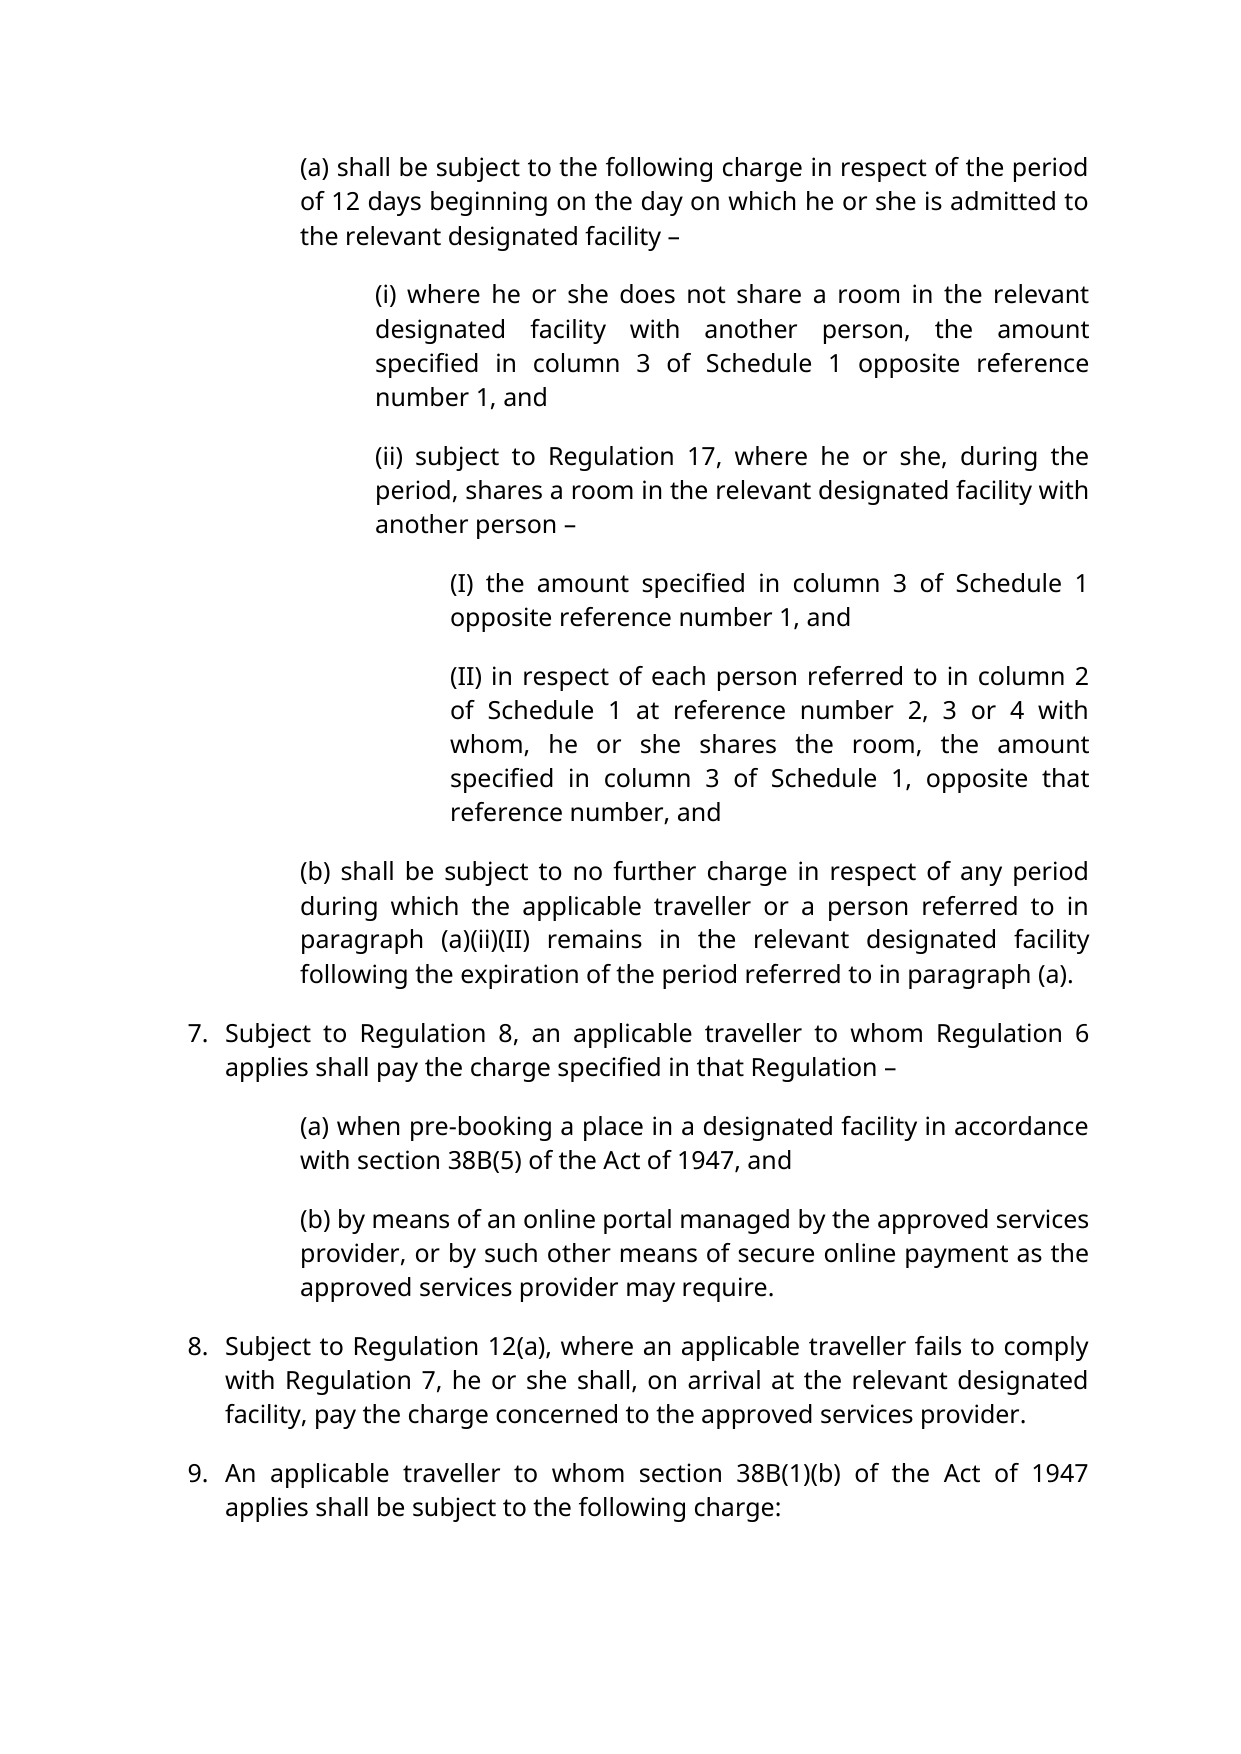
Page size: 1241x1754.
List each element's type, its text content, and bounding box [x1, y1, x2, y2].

text (ii) subject to Regulation 17, where he or she, during the period, shares a room in the relevant designated facility with another person – [375, 438, 1090, 541]
list Subject to Regulation 12(a), where an applicable traveller fails to comply with Regulation 7, he or she shall, on arrival at the relevant designated facility, pay the charge concerned to the approved services provider. [187, 1329, 1090, 1431]
list An applicable traveller to whom section 38B(1)(b) of the Act of 1947 applies shall be subject to the following charge: [187, 1456, 1090, 1524]
list Subject to Regulation 8, an applicable traveller to whom Regulation 6 applies shall pay the charge specified in that Regulation – [187, 1015, 1090, 1083]
text (b) shall be subject to no further charge in respect of any period during which the applicable traveller or a person referred to in paragraph (a)(ii)(II) remains in the relevant designated facility following the expiration of the period referred to in paragraph (a). [300, 854, 1090, 990]
text (II) in respect of each person referred to in column 2 of Schedule 1 at reference number 2, 3 or 4 with whom, he or she shares the room, the amount specified in column 3 of Schedule 1, opposite that reference number, and [450, 659, 1090, 829]
text (a) when pre-booking a place in a designated facility in accordance with section 38B(5) of the Act of 1947, and [300, 1108, 1090, 1177]
text (i) where he or she does not share a room in the relevant designated facility with another person, the amount specified in column 3 of Schedule 1 opposite reference number 1, and [375, 277, 1090, 413]
text (b) by means of an online portal managed by the approved services provider, or by such other means of secure online payment as the approved services provider may require. [300, 1202, 1090, 1304]
text (I) the amount specified in column 3 of Schedule 1 opposite reference number 1, and [450, 566, 1090, 634]
text (a) shall be subject to the following charge in respect of the period of 12 days beginning on the day on which he or she is admitted to the relevant designated facility – [300, 150, 1090, 252]
